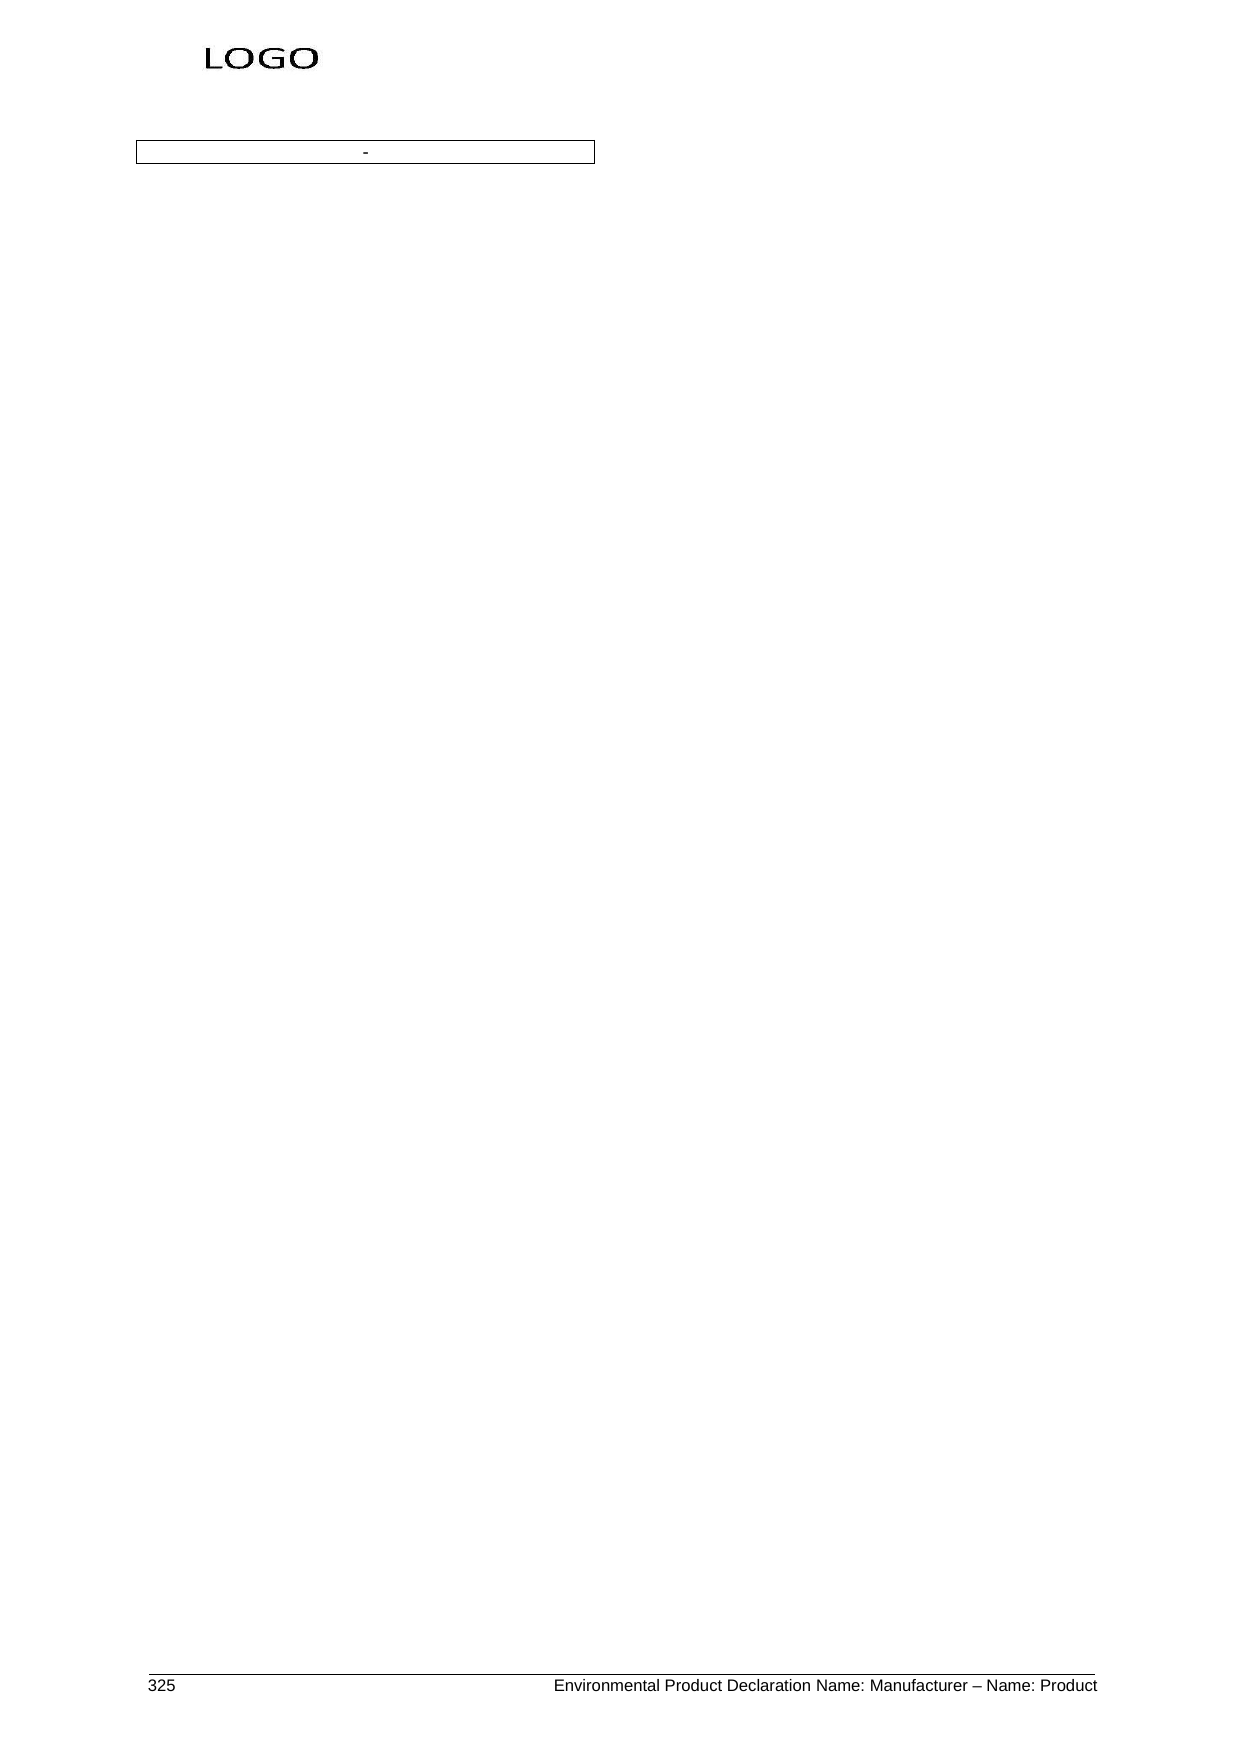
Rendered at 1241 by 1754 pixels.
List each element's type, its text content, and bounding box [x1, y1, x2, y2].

picture [148, 15, 624, 104]
table_cell - [137, 141, 594, 162]
